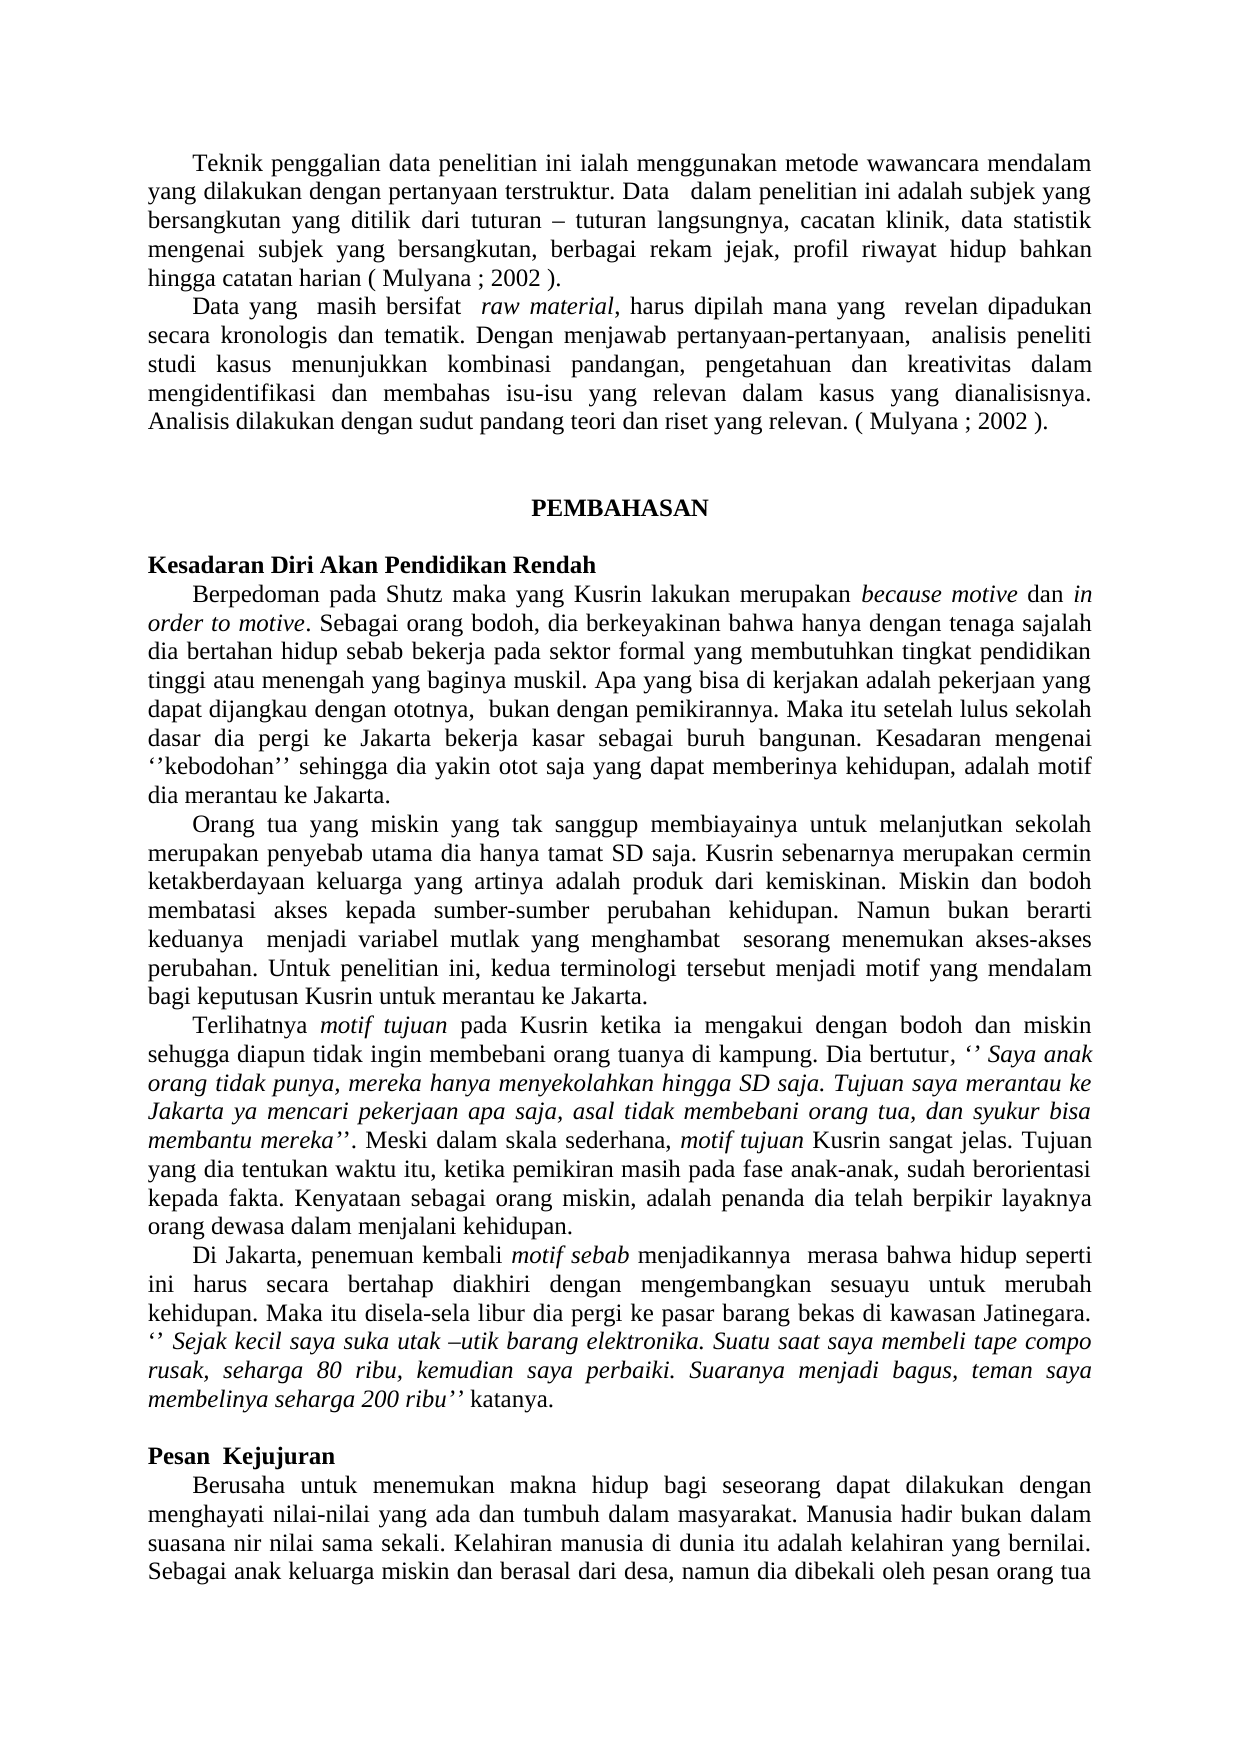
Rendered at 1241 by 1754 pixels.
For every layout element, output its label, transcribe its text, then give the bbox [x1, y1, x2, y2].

text Kesadaran Diri Akan Pendidikan Rendah [148, 550, 1092, 579]
text Berpedoman pada Shutz maka yang Kusrin lakukan merupakan because motive dan in order to motive. Sebagai orang bodoh, dia berkeyakinan bahwa hanya dengan tenaga sajalah dia bertahan hidup sebab bekerja pada sektor formal yang membutuhkan tingkat pendidikan tinggi atau menengah yang baginya muskil. Apa yang bisa di kerjakan adalah pekerjaan yang dapat dijangkau dengan ototnya, bukan dengan pemikirannya. Maka itu setelah lulus sekolah dasar dia pergi ke Jakarta bekerja kasar sebagai buruh bangunan. Kesadaran mengenai ‘’kebodohan’’ sehingga dia yakin otot saja yang dapat memberinya kehidupan, adalah motif dia merantau ke Jakarta. Orang tua yang miskin yang tak sanggup membiayainya untuk melanjutkan sekolah merupakan penyebab utama dia hanya tamat SD saja. Kusrin sebenarnya merupakan cermin ketakberdayaan keluarga yang artinya adalah produk dari kemiskinan. Miskin dan bodoh membatasi akses kepada sumber-sumber perubahan kehidupan. Namun bukan berarti keduanya menjadi variabel mutlak yang menghambat sesorang menemukan akses-akses perubahan. Untuk penelitian ini, kedua terminologi tersebut menjadi motif yang mendalam bagi keputusan Kusrin untuk merantau ke Jakarta. Terlihatnya motif tujuan pada Kusrin ketika ia mengakui dengan bodoh dan miskin sehugga diapun tidak ingin membebani orang tuanya di kampung. Dia bertutur, ‘’ Saya anak orang tidak punya, mereka hanya menyekolahkan hingga SD saja. Tujuan saya merantau ke Jakarta ya mencari pekerjaan apa saja, asal tidak membebani orang tua, dan syukur bisa membantu mereka’’. Meski dalam skala sederhana, motif tujuan Kusrin sangat jelas. Tujuan yang dia tentukan waktu itu, ketika pemikiran masih pada fase anak-anak, sudah berorientasi kepada fakta. Kenyataan sebagai orang miskin, adalah penanda dia telah berpikir layaknya orang dewasa dalam menjalani kehidupan. [148, 579, 1092, 1240]
text Pesan Kejujuran [148, 1441, 1092, 1470]
text Data yang masih bersifat raw material, harus dipilah mana yang revelan dipadukan secara kronologis dan tematik. Dengan menjawab pertanyaan-pertanyaan, analisis peneliti studi kasus menunjukkan kombinasi pandangan, pengetahuan dan kreativitas dalam mengidentifikasi dan membahas isu-isu yang relevan dalam kasus yang dianalisisnya. Analisis dilakukan dengan sudut pandang teori dan riset yang relevan. ( Mulyana ; 2002 ). [148, 291, 1092, 435]
text Di Jakarta, penemuan kembali motif sebab menjadikannya merasa bahwa hidup seperti ini harus secara bertahap diakhiri dengan mengembangkan sesuayu untuk merubah kehidupan. Maka itu disela-sela libur dia pergi ke pasar barang bekas di kawasan Jatinegara. ‘’ Sejak kecil saya suka utak –utik barang elektronika. Suatu saat saya membeli tape compo rusak, seharga 80 ribu, kemudian saya perbaiki. Suaranya menjadi bagus, teman saya membelinya seharga 200 ribu’’ katanya. [148, 1240, 1092, 1413]
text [148, 1470, 1092, 1585]
text Teknik penggalian data penelitian ini ialah menggunakan metode wawancara mendalam yang dilakukan dengan pertanyaan terstruktur. Data dalam penelitian ini adalah subjek yang bersangkutan yang ditilik dari tuturan – tuturan langsungnya, cacatan klinik, data statistik mengenai subjek yang bersangkutan, berbagai rekam jejak, profil riwayat hidup bahkan hingga catatan harian ( Mulyana ; 2002 ). [148, 148, 1092, 291]
text PEMBAHASAN [148, 493, 1092, 521]
